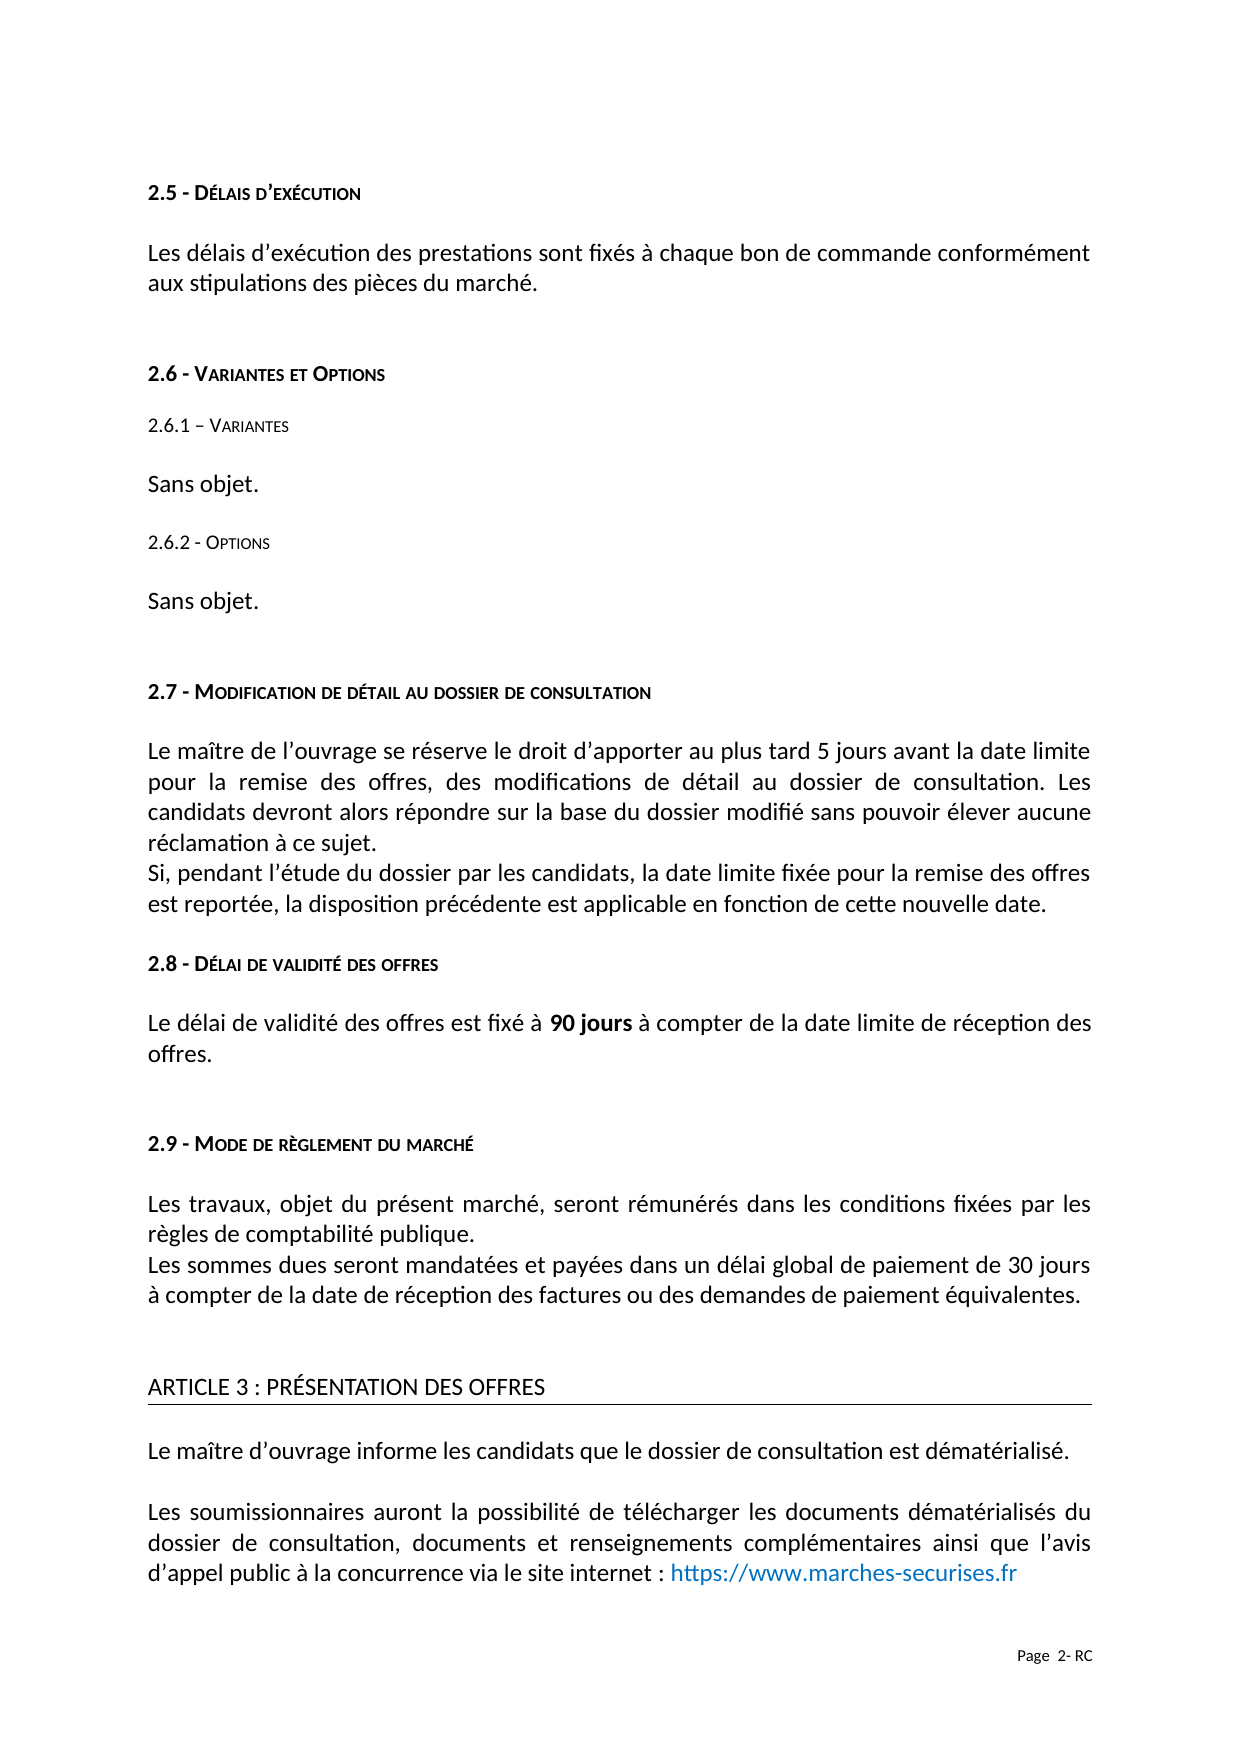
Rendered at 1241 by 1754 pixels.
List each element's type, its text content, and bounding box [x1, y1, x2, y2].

subtitle 2.8 - Délai de validité des offres [148, 949, 1092, 977]
subtitle 2.6.2 - Options [148, 529, 1092, 555]
text Les soumissionnaires auront la possibilité de télécharger les documents dématérialisés du dossier de consultation, documents et renseignements complémentaires ainsi que l’avis d’appel public à la concurrence via le site internet : https://www.marches-securises.fr [148, 1496, 1092, 1588]
text Les sommes dues seront mandatées et payées dans un délai global de paiement de 30 jours à compter de la date de réception des factures ou des demandes de paiement équivalentes. [148, 1249, 1092, 1310]
subtitle 2.7 - Modification de détail au dossier de consultation [148, 677, 1092, 705]
text Le maître d’ouvrage informe les candidats que le dossier de consultation est dématérialisé. [148, 1435, 1092, 1466]
text Sans objet. [148, 468, 1092, 499]
text Les délais d’exécution des prestations sont fixés à chaque bon de commande conformément aux stipulations des pièces du marché. [148, 237, 1092, 298]
text Sans objet. [148, 585, 1092, 616]
subtitle 2.9 - Mode de règlement du marché [148, 1129, 1092, 1158]
subtitle 2.6.1 – Variantes [148, 412, 1092, 438]
text Si, pendant l’étude du dossier par les candidats, la date limite fixée pour la remise des offres est reportée, la disposition précédente est applicable en fonction de cette nouvelle date. [148, 857, 1092, 918]
text Les travaux, objet du présent marché, seront rémunérés dans les conditions fixées par les règles de comptabilité publique. [148, 1188, 1092, 1249]
subtitle Article 3 : Présentation des offres [148, 1371, 1092, 1404]
subtitle 2.6 - Variantes et Options [148, 359, 1092, 387]
text Le délai de validité des offres est fixé à 90 jours à compter de la date limite de réception des offres. [148, 1007, 1092, 1068]
text Le maître de l’ouvrage se réserve le droit d’apporter au plus tard 5 jours avant la date limite pour la remise des offres, des modifications de détail au dossier de consultation. Les candidats devront alors répondre sur la base du dossier modifié sans pouvoir élever aucune réclamation à ce sujet. [148, 735, 1092, 857]
subtitle 2.5 - Délais d’exécution [148, 178, 1092, 206]
